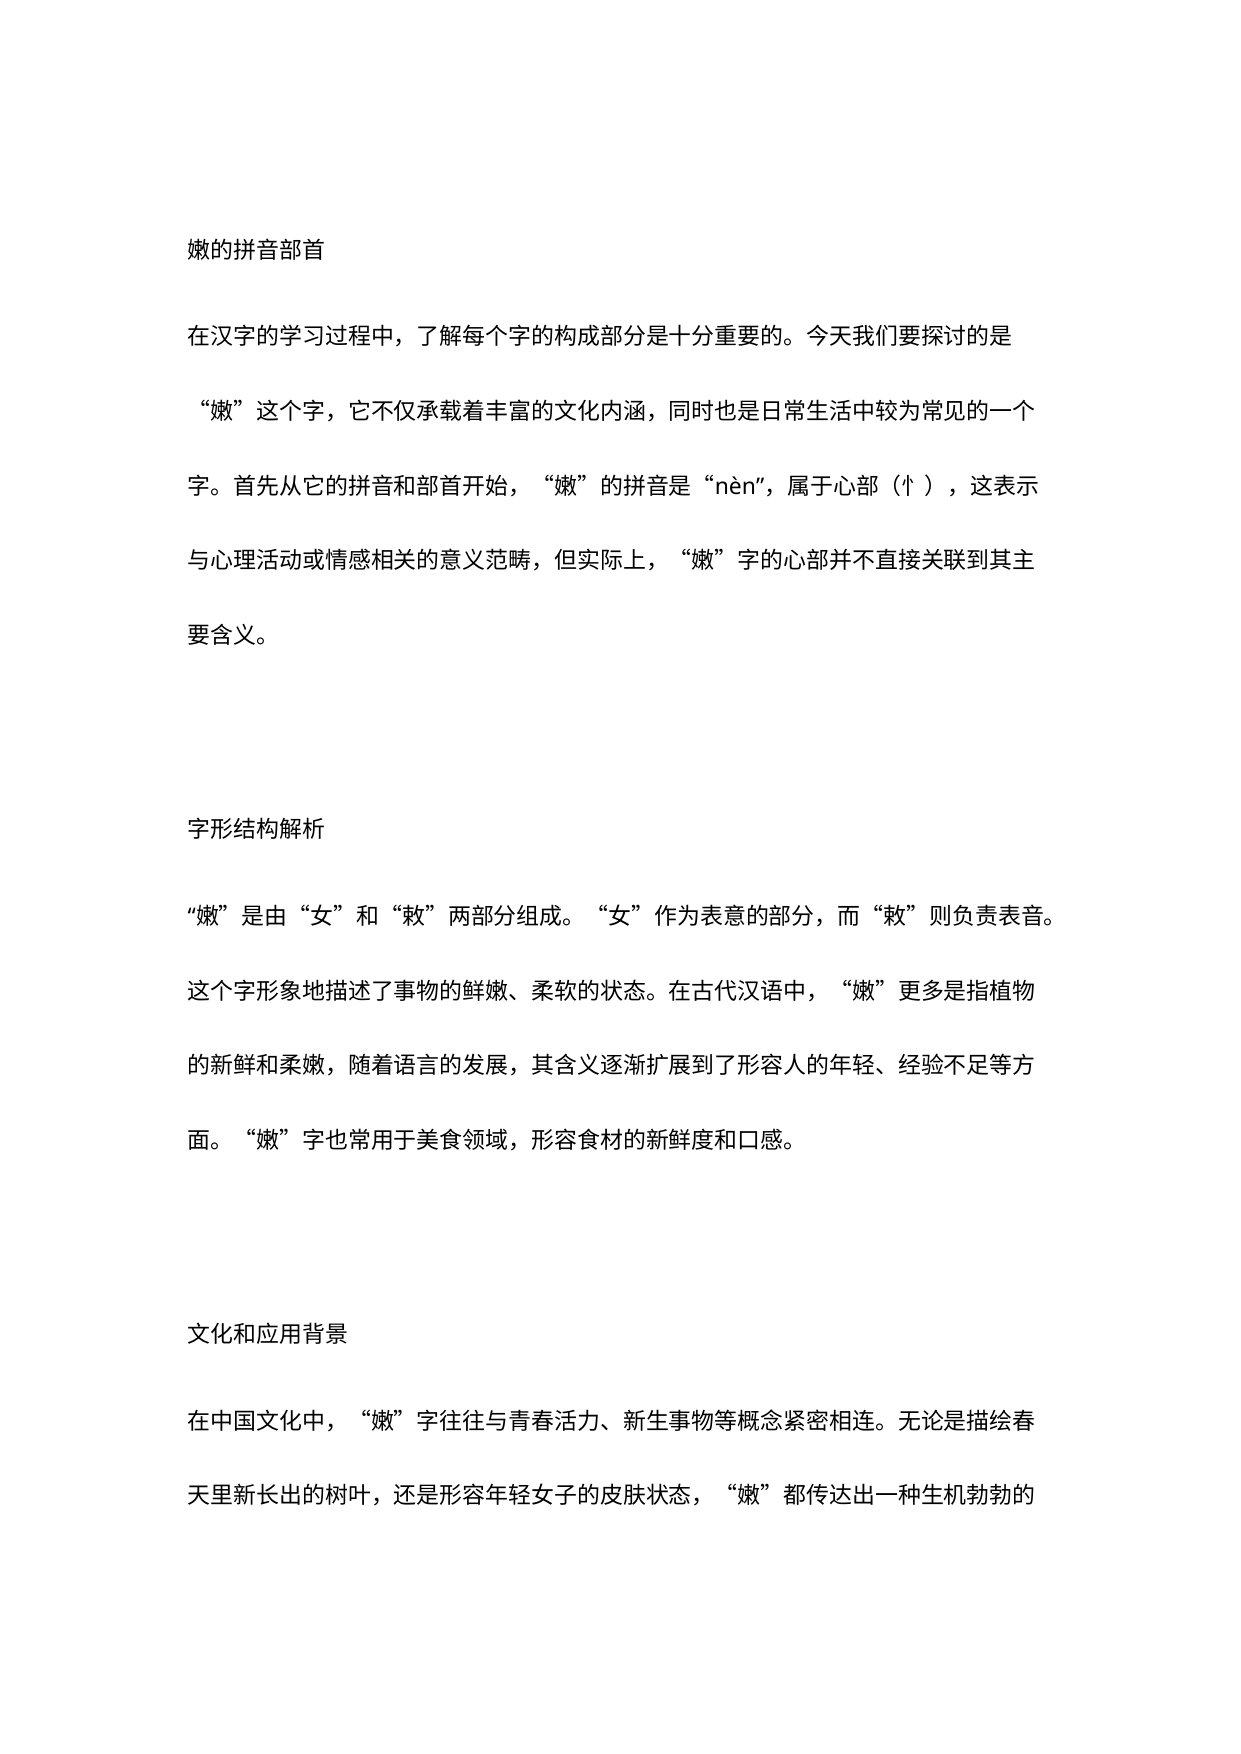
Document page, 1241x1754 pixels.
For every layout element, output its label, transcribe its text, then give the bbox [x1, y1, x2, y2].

text 字形结构解析 [187, 795, 1053, 860]
text 文化和应用背景 [187, 1300, 1053, 1365]
text 在汉字的学习过程中，了解每个字的构成部分是十分重要的。今天我们要探讨的是“嫩”这个字，它不仅承载着丰富的文化内涵，同时也是日常生活中较为常见的一个字。首先从它的拼音和部首开始，“嫩”的拼音是“nèn”，属于心部（忄），这表示与心理活动或情感相关的意义范畴，但实际上，“嫩”字的心部并不直接关联到其主要含义。 [187, 302, 1053, 666]
text “嫩”是由“女”和“敕”两部分组成。“女”作为表意的部分，而“敕”则负责表音。这个字形象地描述了事物的鲜嫩、柔软的状态。在古代汉语中，“嫩”更多是指植物的新鲜和柔嫩，随着语言的发展，其含义逐渐扩展到了形容人的年轻、经验不足等方面。“嫩”字也常用于美食领域，形容食材的新鲜度和口感。 [187, 882, 1053, 1171]
text 嫩的拼音部首 [187, 216, 1053, 281]
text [187, 1387, 1053, 1527]
